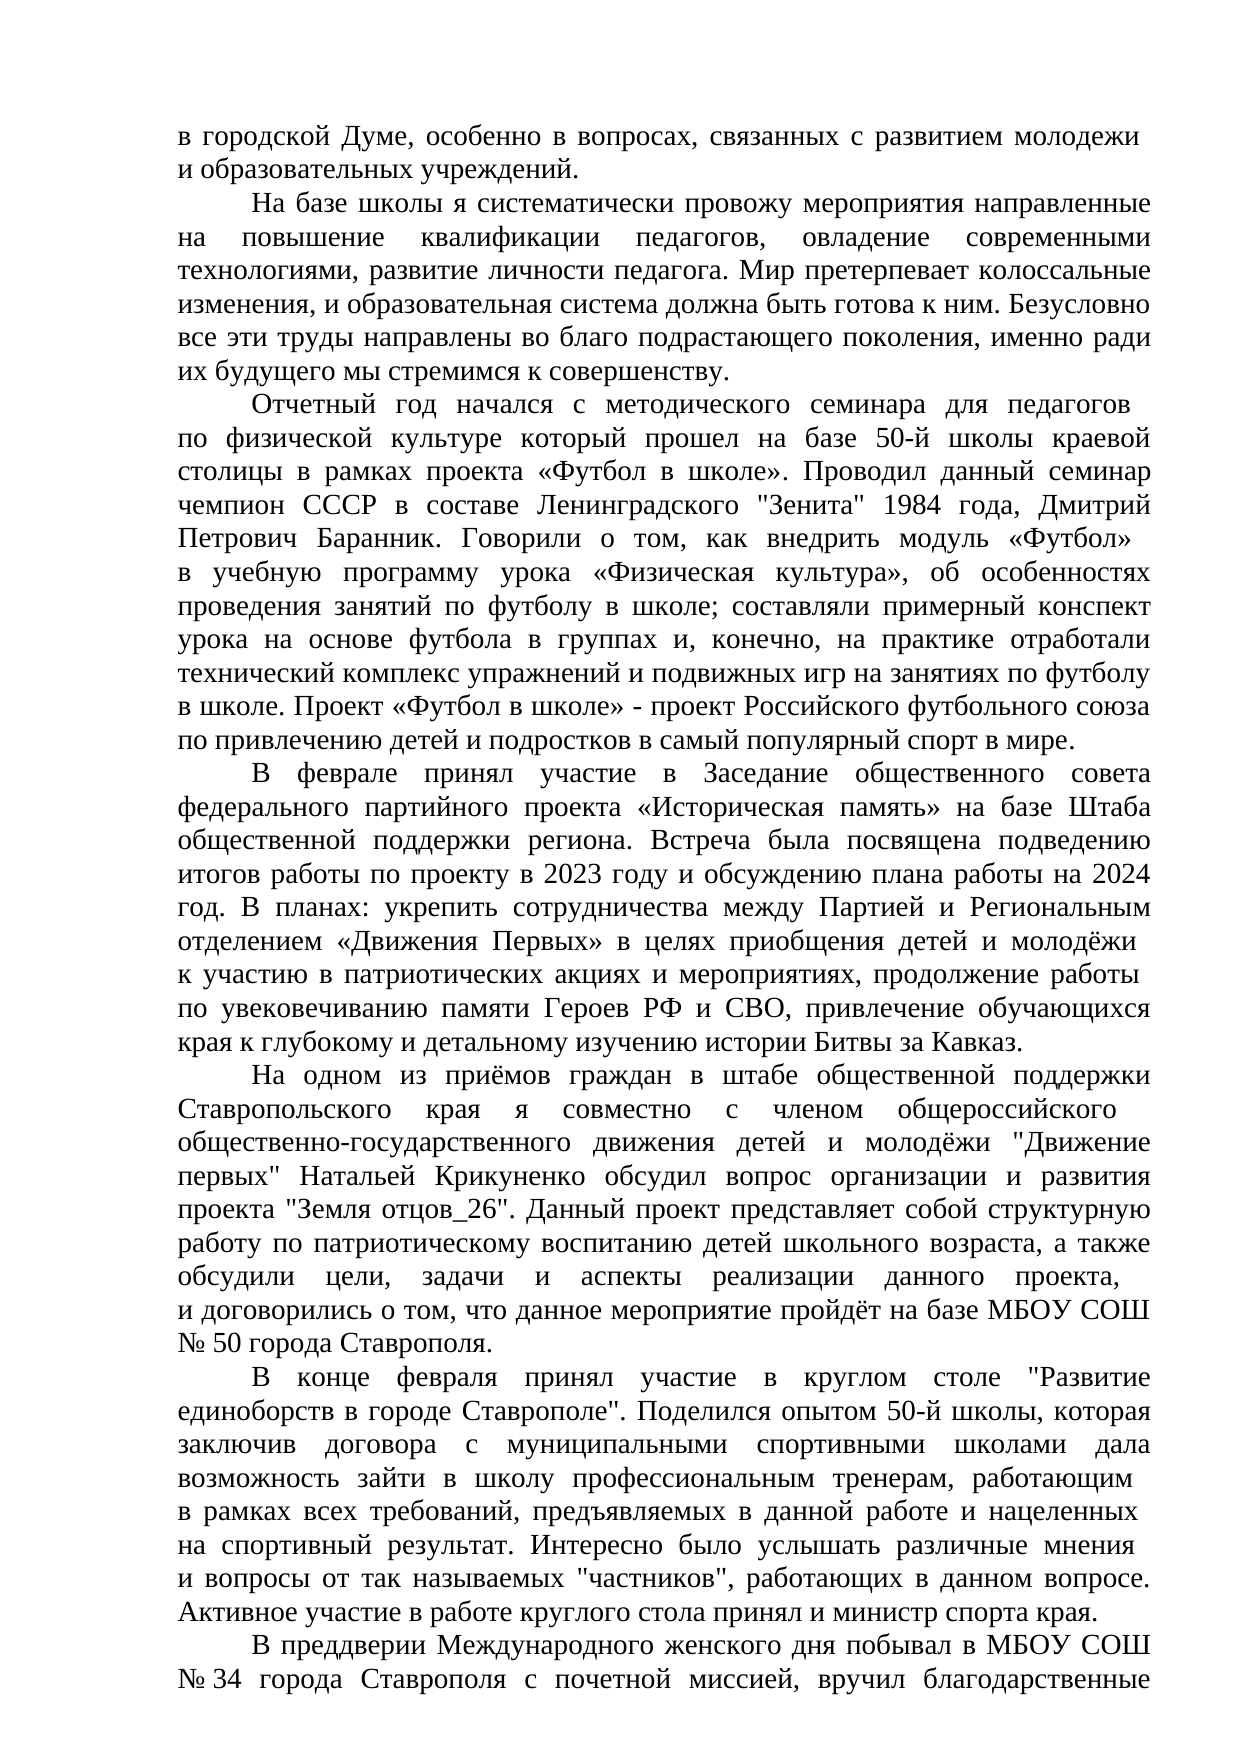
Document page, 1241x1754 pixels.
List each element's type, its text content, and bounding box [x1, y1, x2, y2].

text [177, 1627, 1152, 1694]
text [177, 118, 1152, 185]
text В феврале принял участие в Заседание общественного совета федерального партийного проекта «Историческая память» на базе Штаба общественной поддержки региона. Встреча была посвящена подведению итогов работы по проекту в 2023 году и обсуждению плана работы на 2024 год. В планах: укрепить сотрудничества между Партией и Региональным отделением «Движения Первых» в целях приобщения детей и молодёжи к участию в патриотических акциях и мероприятиях, продолжение работы по увековечиванию памяти Героев РФ и СВО, привлечение обучающихся края к глубокому и детальному изучению истории Битвы за Кавказ. [177, 755, 1152, 1057]
text Отчетный год начался с методического семинара для педагогов по физической культуре который прошел на базе 50-й школы краевой столицы в рамках проекта «Футбол в школе». Проводил данный семинар чемпион СССР в составе Ленинградского "Зенита" 1984 года, Дмитрий Петрович Баранник. Говорили о том, как внедрить модуль «Футбол» в учебную программу урока «Физическая культура», об особенностях проведения занятий по футболу в школе; составляли примерный конспект урока на основе футбола в группах и, конечно, на практике отработали технический комплекс упражнений и подвижных игр на занятиях по футболу в школе. Проект «Футбол в школе» - проект Российского футбольного союза по привлечению детей и подростков в самый популярный спорт в мире. [177, 386, 1152, 755]
text В конце февраля принял участие в круглом столе "Развитие единоборств в городе Ставрополе". Поделился опытом 50-й школы, которая заключив договора с муниципальными спортивными школами дала возможность зайти в школу профессиональным тренерам, работающим в рамках всех требований, предъявляемых в данной работе и нацеленных на спортивный результат. Интересно было услышать различные мнения и вопросы от так называемых "частников", работающих в данном вопросе. Активное участие в работе круглого стола принял и министр спорта края. [177, 1359, 1152, 1627]
text На базе школы я систематически провожу мероприятия направленные на повышение квалификации педагогов, овладение современными технологиями, развитие личности педагога. Мир претерпевает колоссальные изменения, и образовательная система должна быть готова к ним. Безусловно все эти труды направлены во благо подрастающего поколения, именно ради их будущего мы стремимся к совершенству. [177, 185, 1152, 386]
text На одном из приёмов граждан в штабе общественной поддержки Ставропольского края я совместно с членом общероссийского общественно-государственного движения детей и молодёжи "Движение первых" Натальей Крикуненко обсудил вопрос организации и развития проекта "Земля отцов_26". Данный проект представляет собой структурную работу по патриотическому воспитанию детей школьного возраста, а также обсудили цели, задачи и аспекты реализации данного проекта, и договорились о том, что данное мероприятие пройдёт на базе МБОУ СОШ № 50 города Ставрополя. [177, 1057, 1152, 1359]
